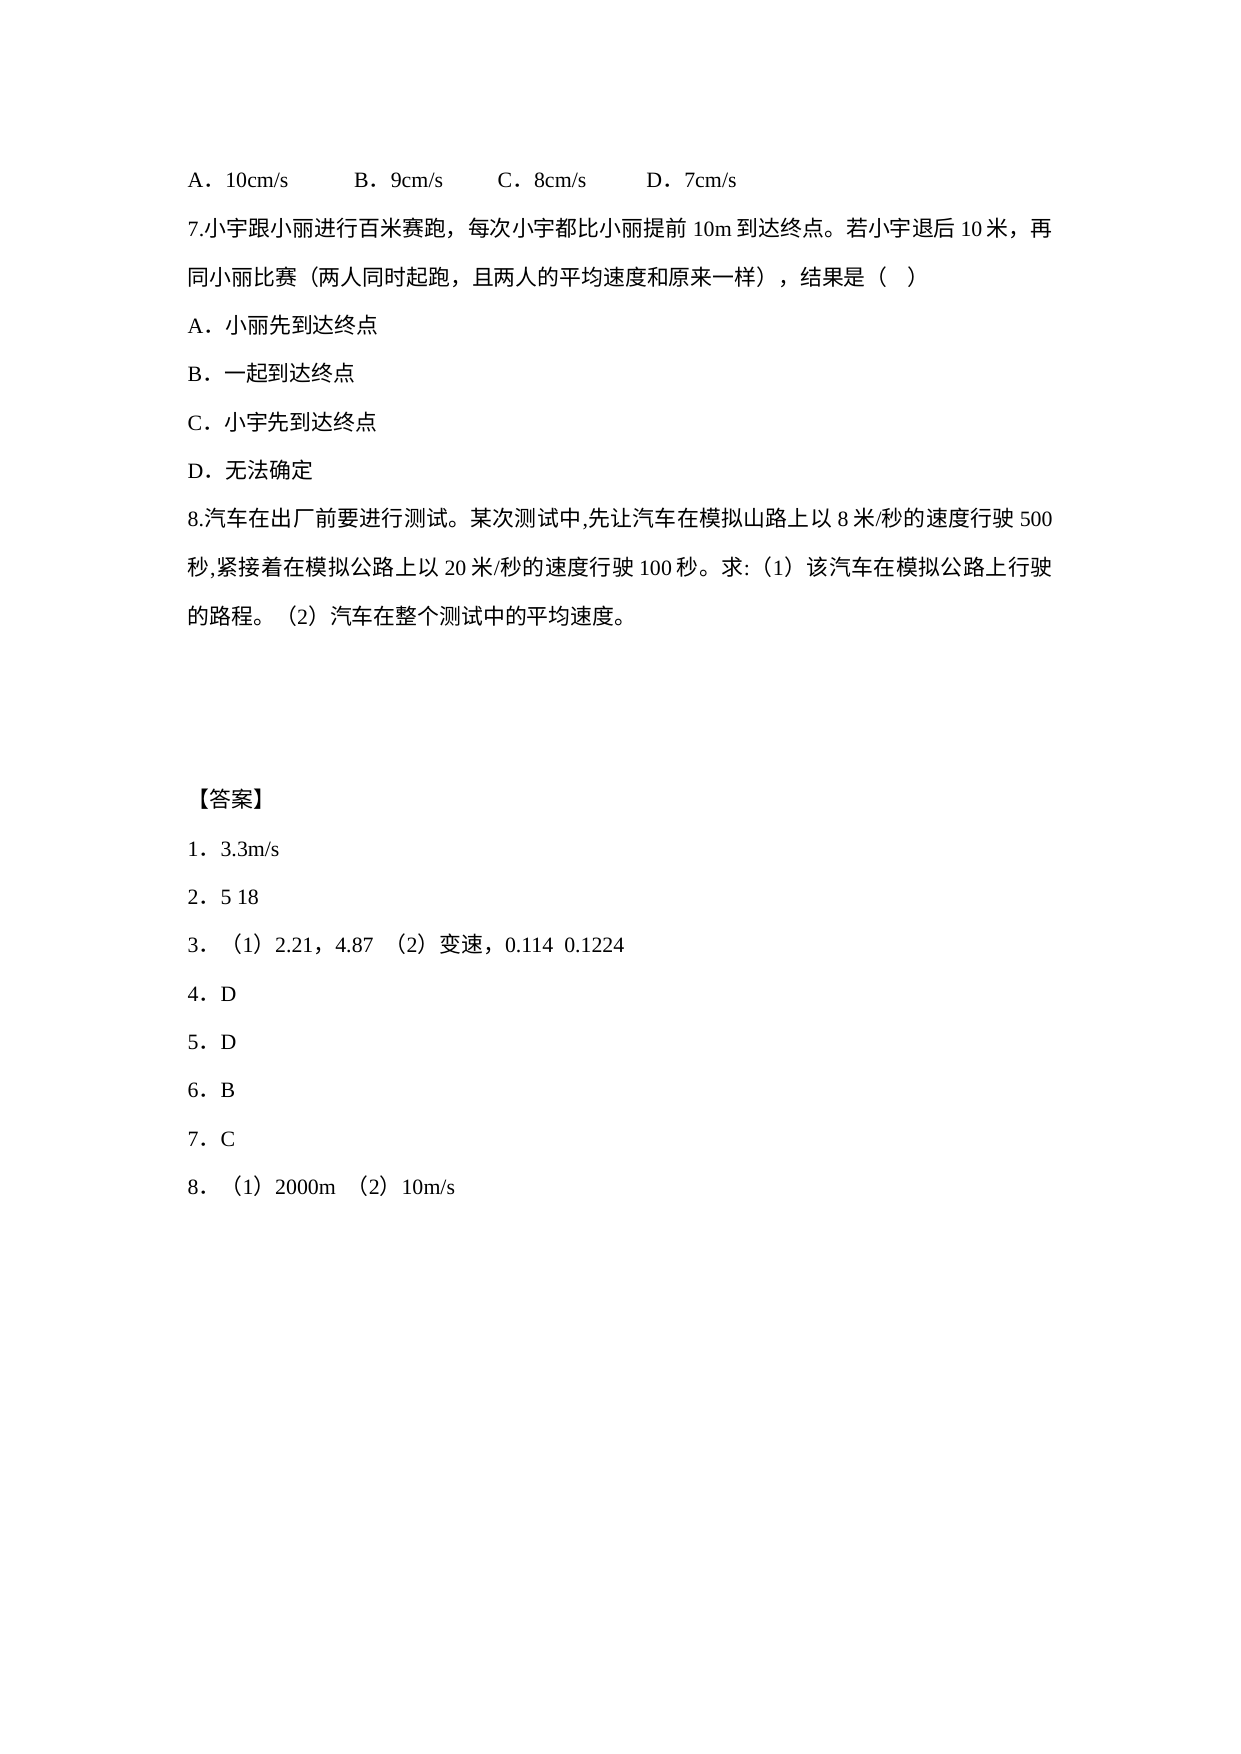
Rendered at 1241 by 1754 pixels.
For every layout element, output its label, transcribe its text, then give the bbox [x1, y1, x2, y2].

text A．小丽先到达终点 [187, 307, 1053, 340]
text A．/s B．/s C．/s D．/s [187, 162, 1053, 194]
text C．小宇先到达终点 [187, 404, 1053, 437]
text 3．（1）2.21，4.87 （2）变速，0.114 0.1224 [187, 927, 1053, 959]
text 【答案】 [187, 782, 1053, 814]
text D．无法确定 [187, 452, 1053, 485]
text B．一起到达终点 [187, 356, 1053, 388]
text 5．D [187, 1023, 1053, 1056]
text 4．D [187, 975, 1053, 1008]
text 6．B [187, 1072, 1053, 1104]
text 1．3.3m/s [187, 830, 1053, 863]
text 2．5 18 [187, 878, 1053, 911]
text 7.小宇跟小丽进行百米赛跑，每次小宇都比小丽提前到达终点。若小宇退后，再同小丽比赛（两人同时起跑，且两人的平均速度和原来一样），结果是（ ） [187, 210, 1053, 292]
text 7．C [187, 1120, 1053, 1153]
text 8．（1）2000m （2）10m/s [187, 1168, 1053, 1201]
text 8.汽车在出厂前要进行测试。某次测试中,先让汽车在模拟山路上以8米/秒的速度行驶500秒,紧接着在模拟公路上以20米/秒的速度行驶100秒。求:（1）该汽车在模拟公路上行驶的路程。（2）汽车在整个测试中的平均速度。 [187, 501, 1053, 631]
